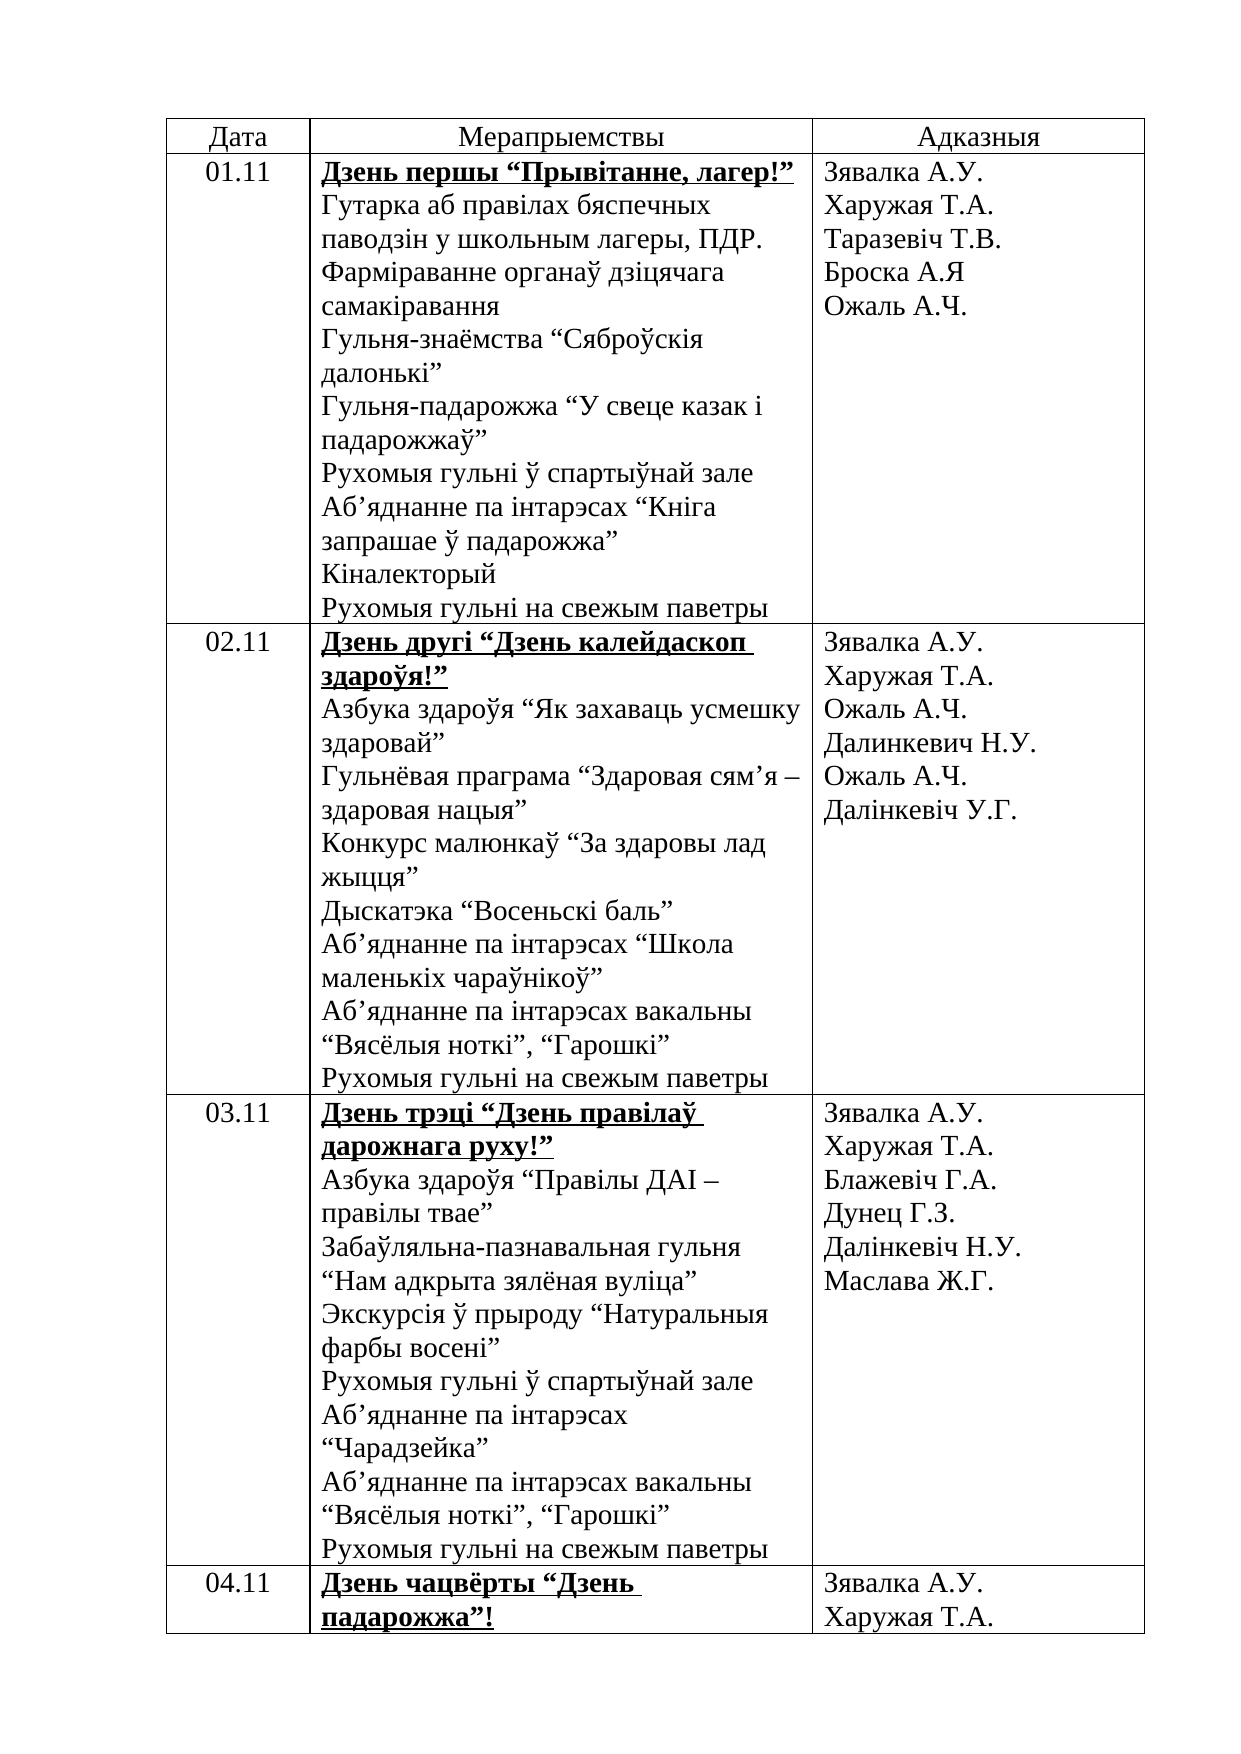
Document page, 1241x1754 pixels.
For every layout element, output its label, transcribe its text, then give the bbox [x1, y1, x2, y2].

table_cell 01.11 [167, 154, 309, 623]
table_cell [311, 1566, 812, 1633]
table_header Адказныя [813, 119, 1144, 153]
table_cell 02.11 [167, 624, 309, 1094]
table_header Мерапрыемствы [311, 119, 812, 153]
table_header Дата [167, 119, 309, 153]
table_cell Дзень першы “Прывітанне, лагер!” Гутарка аб правілах бяспечных паводзін у школьным лагеры, ПДР. Фарміраванне органаў дзіцячага самакіравання Гульня-знаёмства “Сяброўскія далонькі” Гульня-падарожжа “У свеце казак і падарожжаў” Рухомыя гульні ў спартыўнай зале Аб’яднанне па інтарэсах “Кніга запрашае ў падарожжа” Кіналекторый Рухомыя гульні на свежым паветры [311, 154, 812, 623]
table_cell Зявалка А.У. Харужая Т.А. Ожаль А.Ч. Далинкевич Н.У. Ожаль А.Ч. Далінкевіч У.Г. [813, 624, 1144, 1094]
table_cell 03.11 [167, 1095, 309, 1564]
table_cell Дзень другі “Дзень калейдаскоп здароўя!” Азбука здароўя “Як захаваць усмешку здаровай” Гульнёвая праграма “Здаровая сям’я – здаровая нацыя” Конкурс малюнкаў “За здаровы лад жыцця” Дыскатэка “Восеньскі баль” Аб’яднанне па інтарэсах “Школа маленькіх чараўнікоў” Аб’яднанне па інтарэсах вакальны “Вясёлыя ноткі”, “Гарошкі” Рухомыя гульні на свежым паветры [311, 624, 812, 1094]
table_cell Зявалка А.У. Харужая Т.А. Блажевіч Г.А. Дунец Г.З. Далінкевіч Н.У. Маслава Ж.Г. [813, 1095, 1144, 1564]
table_cell Дзень трэці “Дзень правілаў дарожнага руху!” Азбука здароўя “Правілы ДАІ – правілы твае” Забаўляльна-пазнавальная гульня “Нам адкрыта зялёная вуліца” Экскурсія ў прыроду “Натуральныя фарбы восені” Рухомыя гульні ў спартыўнай зале Аб’яднанне па інтарэсах “Чарадзейка” Аб’яднанне па інтарэсах вакальны “Вясёлыя ноткі”, “Гарошкі” Рухомыя гульні на свежым паветры [311, 1095, 812, 1564]
table_cell 04.11 [167, 1566, 309, 1633]
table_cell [813, 1566, 1144, 1633]
table_cell Зявалка А.У. Харужая Т.А. Таразевіч Т.В. Броска А.Я Ожаль А.Ч. [813, 154, 1144, 623]
